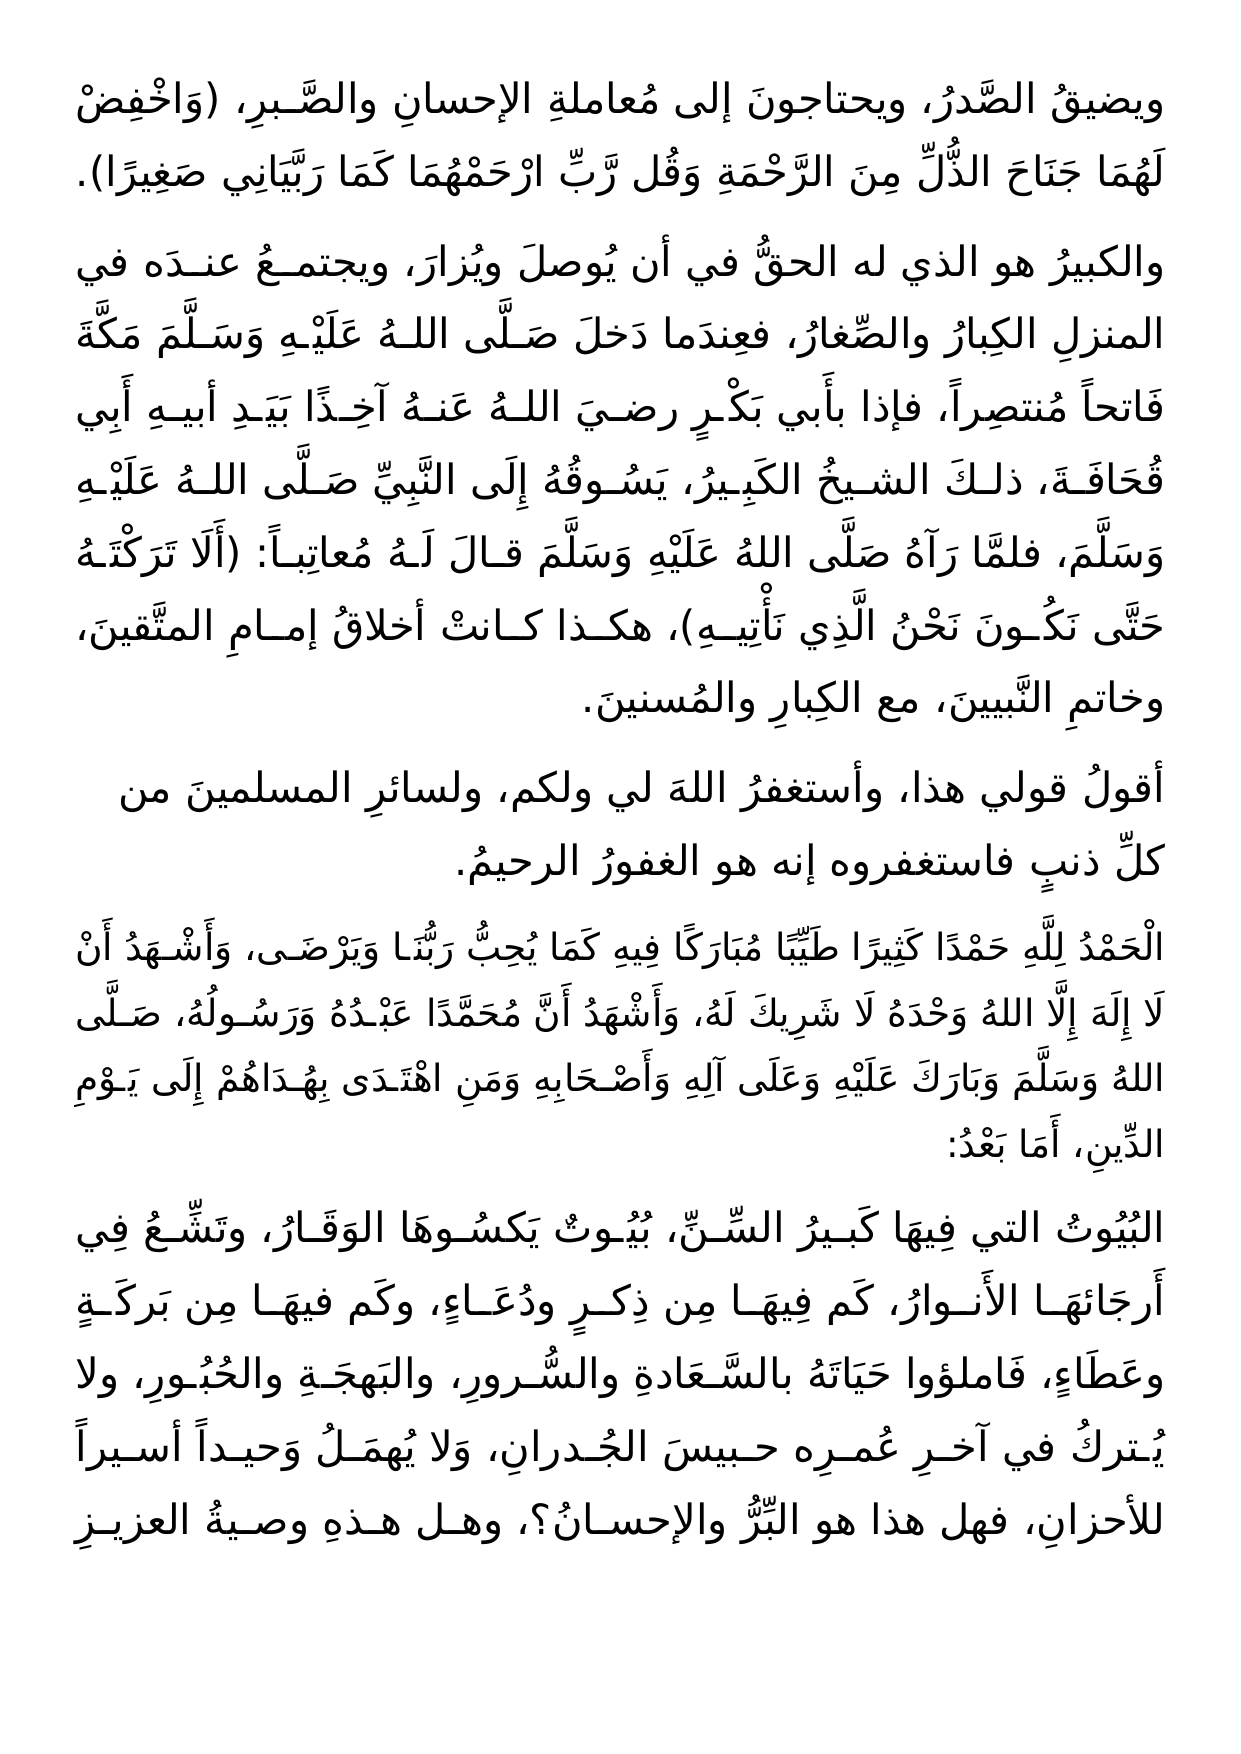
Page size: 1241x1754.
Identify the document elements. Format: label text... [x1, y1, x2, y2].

text أقولُ قولي هذا، وأستغفرُ اللهَ لي ولكم، ولسائرِ المسلمينَ من كلِّ ذنبٍ فاستغفروه إنه هو الغفورُ الرحيمُ. [75, 764, 1165, 885]
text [75, 1204, 1165, 1544]
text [75, 75, 1165, 196]
text الْحَمْدُ لِلَّهِ حَمْدًا كَثِيرًا طَيِّبًا مُبَارَكًا فِيهِ كَمَا يُحِبُّ رَبُّنَا وَيَرْضَى، وَأَشْهَدُ أَنْ لَا إِلَهَ إِلَّا اللهُ وَحْدَهُ لَا شَرِيكَ لَهُ، وَأَشْهَدُ أَنَّ مُحَمَّدًا عَبْدُهُ وَرَسُولُهُ، صَلَّى اللهُ وَسَلَّمَ وَبَارَكَ عَلَيْهِ وَعَلَى آلِهِ وَأَصْحَابِهِ وَمَنِ اهْتَدَى بِهُدَاهُمْ إِلَى يَوْمِ الدِّينِ، أَمَا بَعْدُ: [75, 1035, 1165, 1057]
text الْحَمْدُ لِلَّهِ حَمْدًا كَثِيرًا طَيِّبًا مُبَارَكًا فِيهِ كَمَا يُحِبُّ رَبُّنَا وَيَرْضَى، وَأَشْهَدُ أَنْ لَا إِلَهَ إِلَّا اللهُ وَحْدَهُ لَا شَرِيكَ لَهُ، وَأَشْهَدُ أَنَّ مُحَمَّدًا عَبْدُهُ وَرَسُولُهُ، صَلَّى اللهُ وَسَلَّمَ وَبَارَكَ عَلَيْهِ وَعَلَى آلِهِ وَأَصْحَابِهِ وَمَنِ اهْتَدَى بِهُدَاهُمْ إِلَى يَوْمِ الدِّينِ، أَمَا بَعْدُ: [75, 1100, 1165, 1166]
text والكبيرُ هو الذي له الحقُّ في أن يُوصلَ ويُزارَ، ويجتمعُ عندَه في المنزلِ الكِبارُ والصِّغارُ، فعِندَما دَخلَ صَلَّى اللهُ عَلَيْهِ وَسَلَّمَ مَكَّةَ فَاتحاً مُنتصِراً، فإذا بأَبي بَكْرٍ رضيَ اللهُ عَنهُ آخِذًا بَيَدِ أبيهِ أَبِي قُحَافَةَ، ذلكَ الشيخُ الكَبِيرُ، يَسُوقُهُ إِلَى النَّبِيِّ صَلَّى اللهُ عَلَيْهِ وَسَلَّمَ، فلمَّا رَآهُ صَلَّى اللهُ عَلَيْهِ وَسَلَّمَ قالَ لَهُ مُعاتِباً: (أَلَا تَرَكْتَهُ حَتَّى نَكُونَ نَحْنُ الَّذِي نَأْتِيهِ)، هكذا كانتْ أخلاقُ إمامِ المتَّقينَ، وخاتمِ النَّبيينَ، مع الكِبارِ والمُسنينَ. [75, 237, 1165, 723]
text الْحَمْدُ لِلَّهِ حَمْدًا كَثِيرًا طَيِّبًا مُبَارَكًا فِيهِ كَمَا يُحِبُّ رَبُّنَا وَيَرْضَى، وَأَشْهَدُ أَنْ لَا إِلَهَ إِلَّا اللهُ وَحْدَهُ لَا شَرِيكَ لَهُ، وَأَشْهَدُ أَنَّ مُحَمَّدًا عَبْدُهُ وَرَسُولُهُ، صَلَّى اللهُ وَسَلَّمَ وَبَارَكَ عَلَيْهِ وَعَلَى آلِهِ وَأَصْحَابِهِ وَمَنِ اهْتَدَى بِهُدَاهُمْ إِلَى يَوْمِ الدِّينِ، أَمَا بَعْدُ: [75, 969, 1165, 991]
